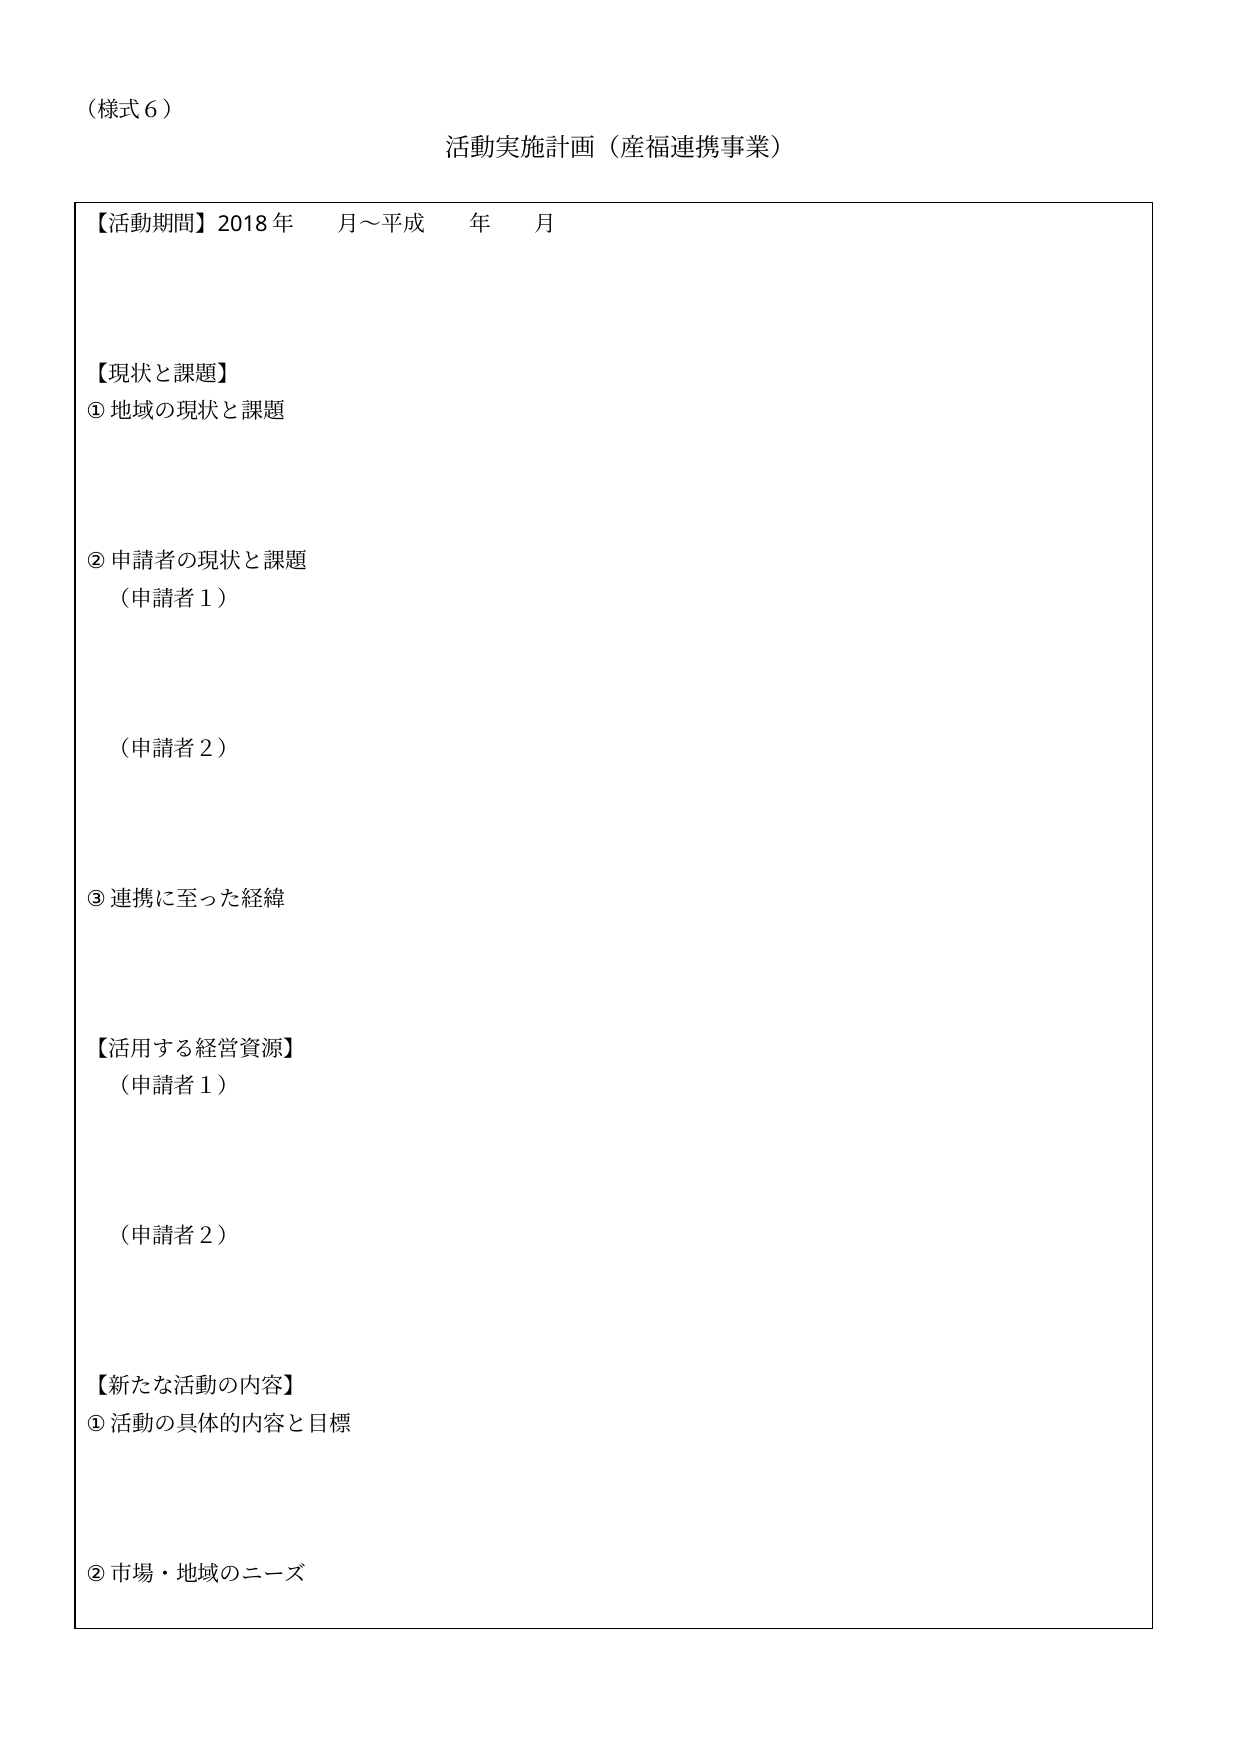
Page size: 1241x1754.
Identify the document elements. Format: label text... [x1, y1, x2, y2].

text 活動実施計画（産福連携事業） [75, 127, 1165, 164]
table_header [76, 203, 1152, 1628]
text （様式６） [75, 89, 1165, 127]
